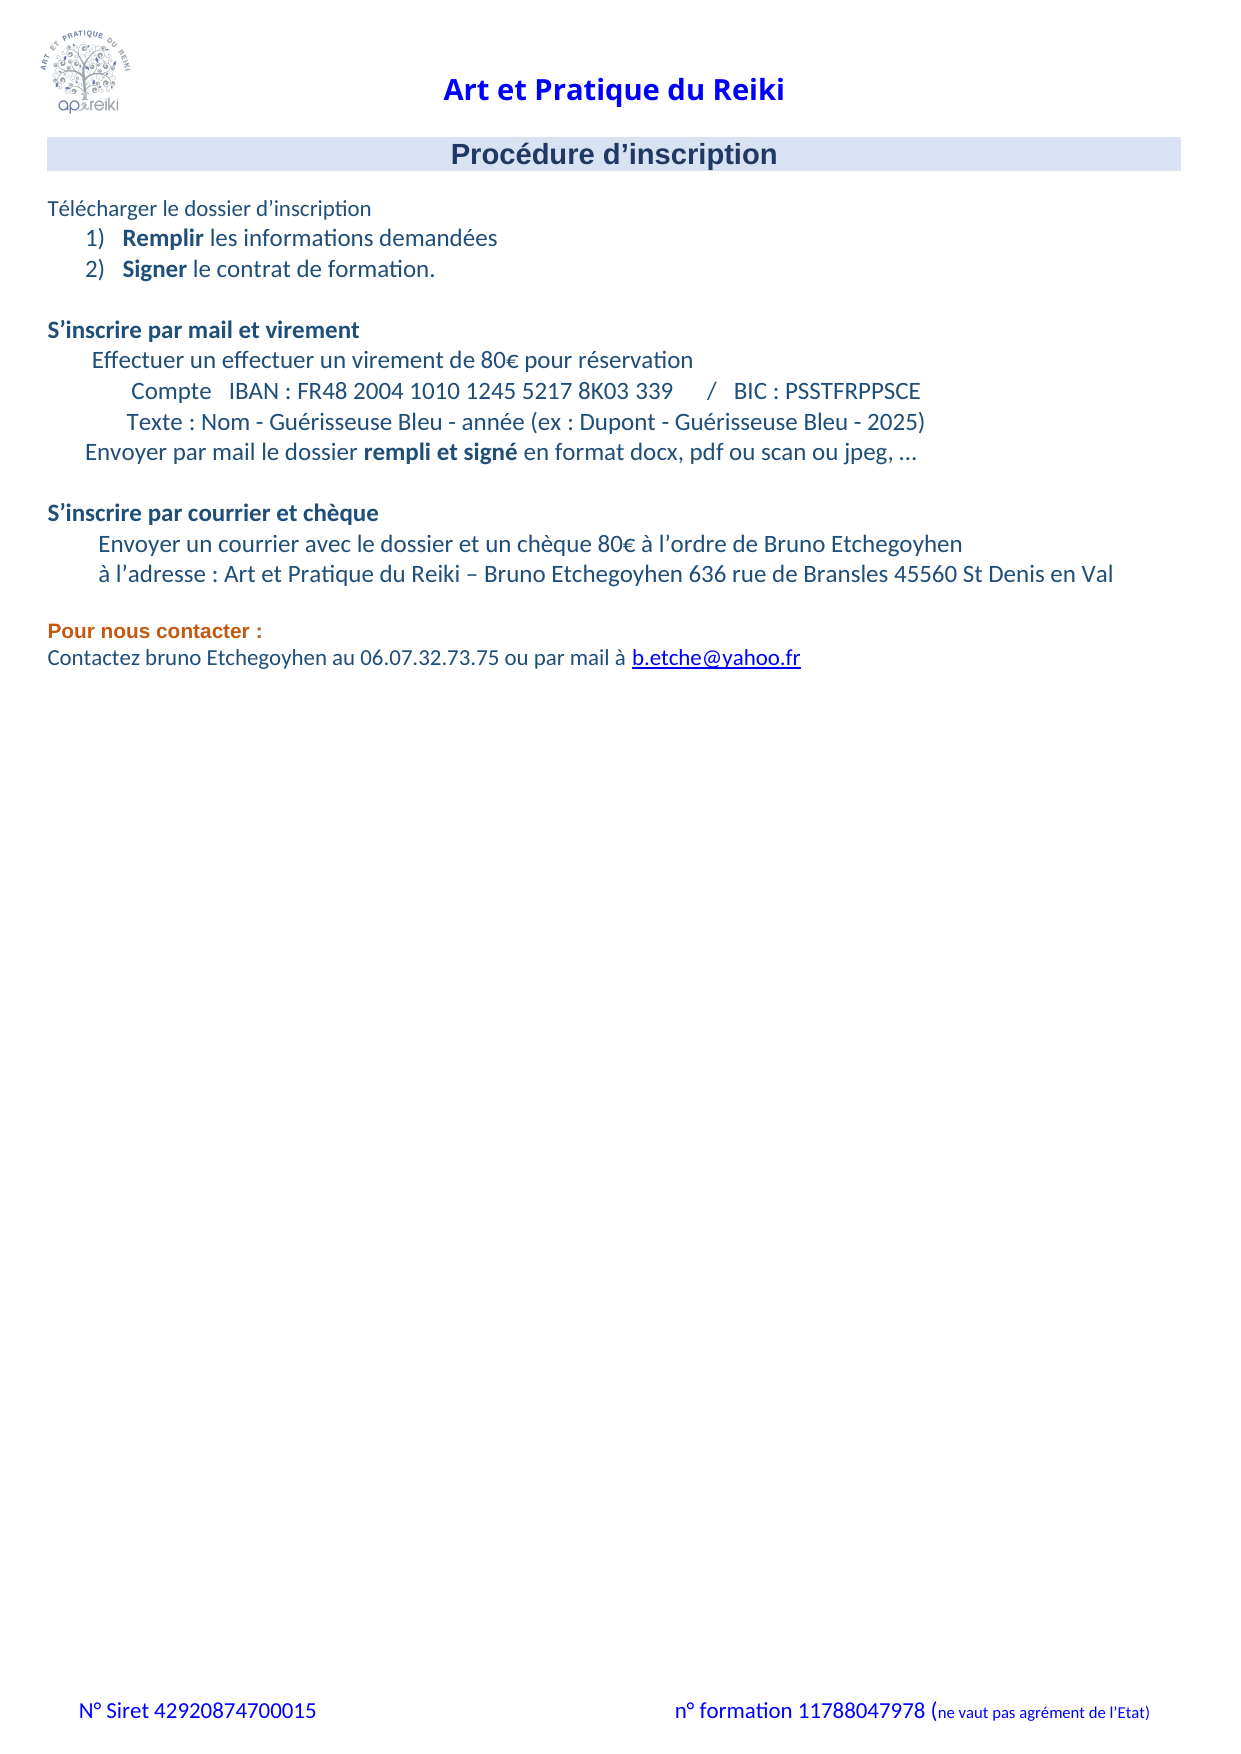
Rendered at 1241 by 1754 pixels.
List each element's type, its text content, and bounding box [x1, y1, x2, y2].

list Compte IBAN : FR48 2004 1010 1245 5217 8K03 339 / BIC : PSSTFRPPSCE [92, 375, 1181, 406]
list Signer le contrat de formation. [85, 253, 1181, 283]
text Texte : Nom - Guérisseuse Bleu - année (ex : Dupont - Guérisseuse Bleu - 2025) [47, 406, 1181, 436]
text Envoyer par mail le dossier rempli et signé en format docx, pdf ou scan ou jpeg, … [85, 436, 1181, 467]
text Télécharger le dossier d’inscription [47, 194, 1181, 222]
text S’inscrire par mail et virement [47, 314, 1181, 344]
list Remplir les informations demandées [85, 222, 1181, 253]
picture [23, 18, 147, 126]
text Envoyer un courrier avec le dossier et un chèque 80€ à l’ordre de Bruno Etchegoyhen [47, 528, 1181, 558]
list Effectuer un effectuer un virement de 80€ pour réservation [92, 344, 1181, 375]
text à l’adresse : Art et Pratique du Reiki – Bruno Etchegoyhen 636 rue de Bransles 45560 St Denis en Val [47, 558, 1181, 589]
text Procédure d’inscription [47, 137, 1181, 171]
text Contactez bruno Etchegoyhen au 06.07.32.73.75 ou par mail à b.etche@yahoo.fr [47, 643, 1181, 671]
text Pour nous contacter : [47, 619, 1181, 643]
text S’inscrire par courrier et chèque [47, 497, 1181, 528]
